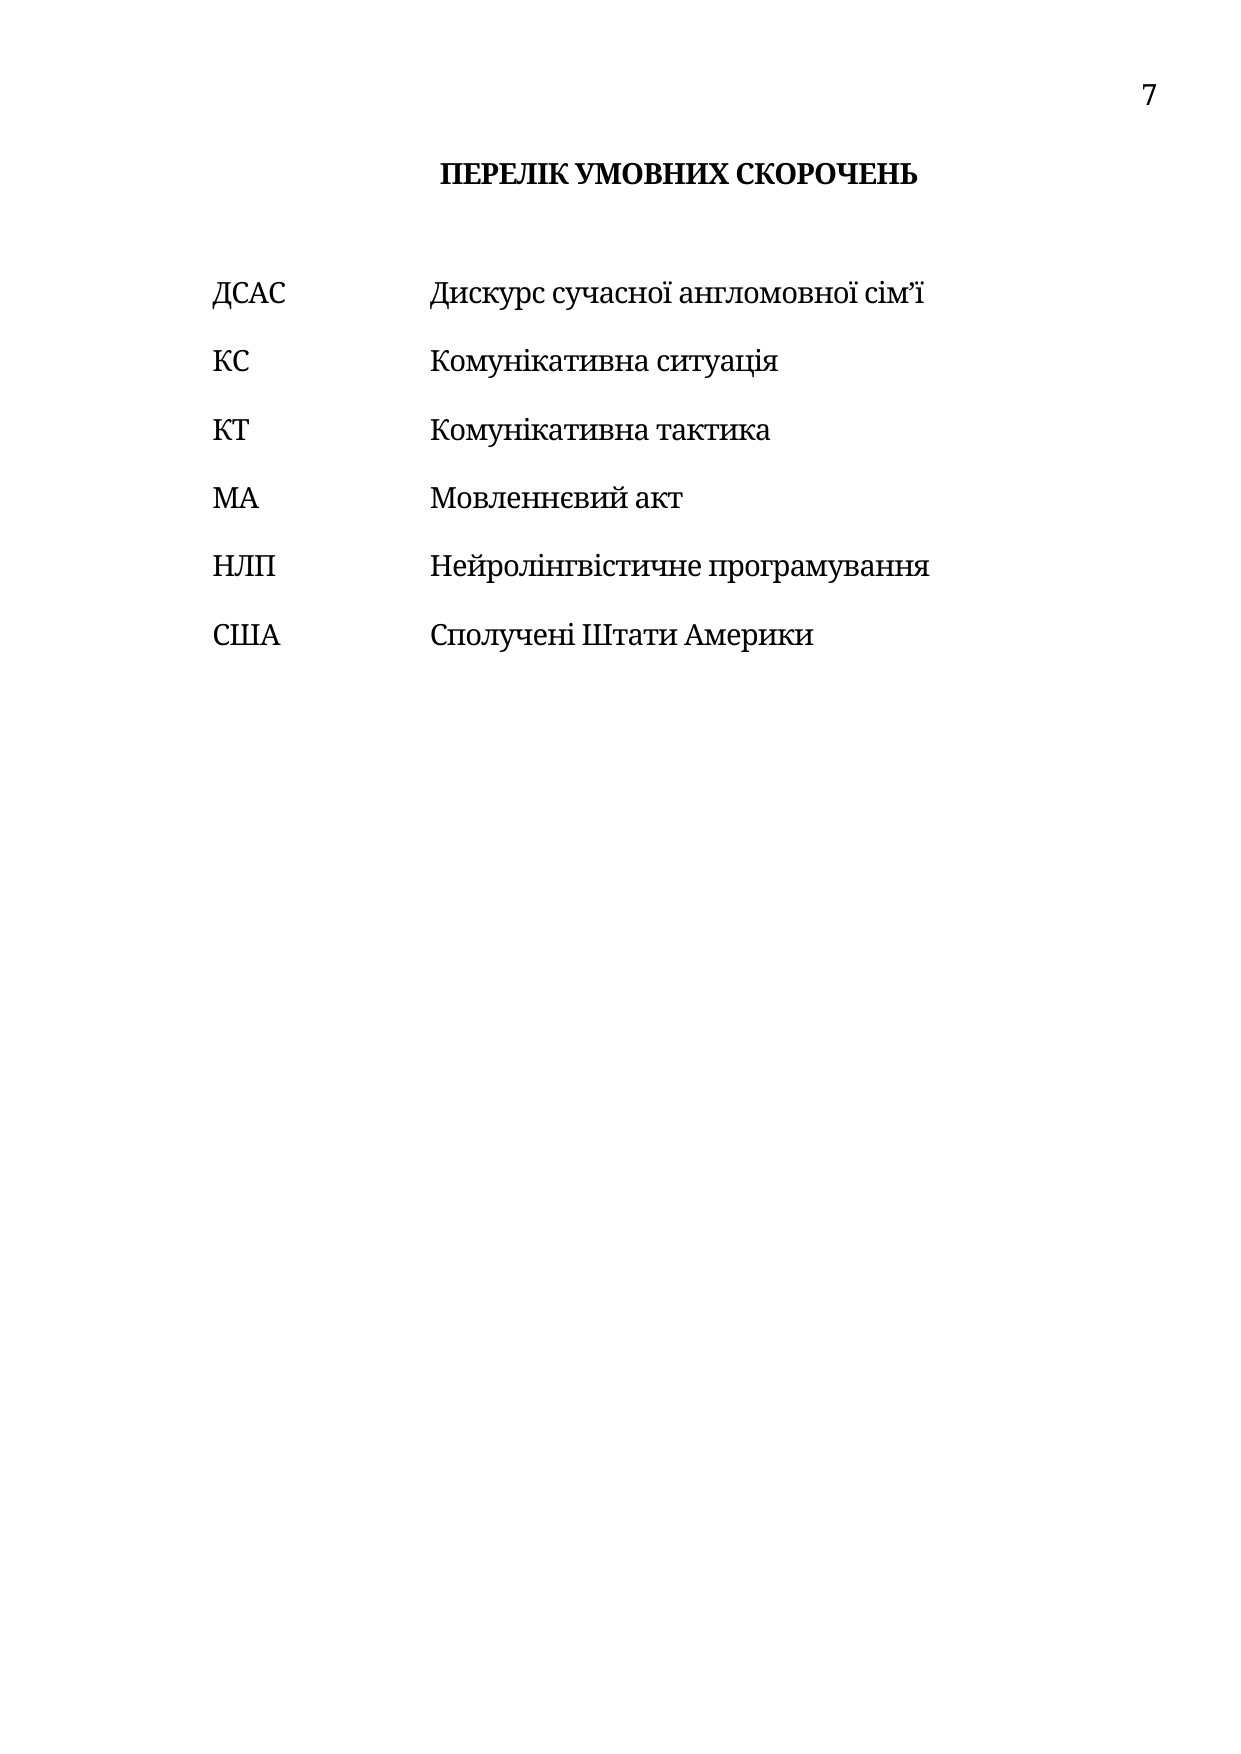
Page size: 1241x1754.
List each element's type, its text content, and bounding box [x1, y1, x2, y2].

table_cell США [142, 614, 359, 682]
table_header ДСАС [142, 272, 359, 340]
table_cell Сполучені Штати Америки [359, 614, 1144, 682]
table_cell КС [142, 340, 359, 409]
table_cell КТ [142, 409, 359, 477]
table_cell Комунікативна ситуація [359, 340, 1144, 409]
table_cell Мовленнєвий акт [359, 477, 1144, 545]
table_cell Комунікативна тактика [359, 409, 1144, 477]
table_cell Нейролінгвістичне програмування [359, 545, 1144, 614]
text ПЕРЕЛІК УМОВНИХ СКОРОЧЕНЬ [142, 153, 1157, 193]
table_cell МА [142, 477, 359, 545]
table_cell НЛП [142, 545, 359, 614]
table_header Дискурс сучасної англомовної сім’ї [359, 272, 1144, 340]
